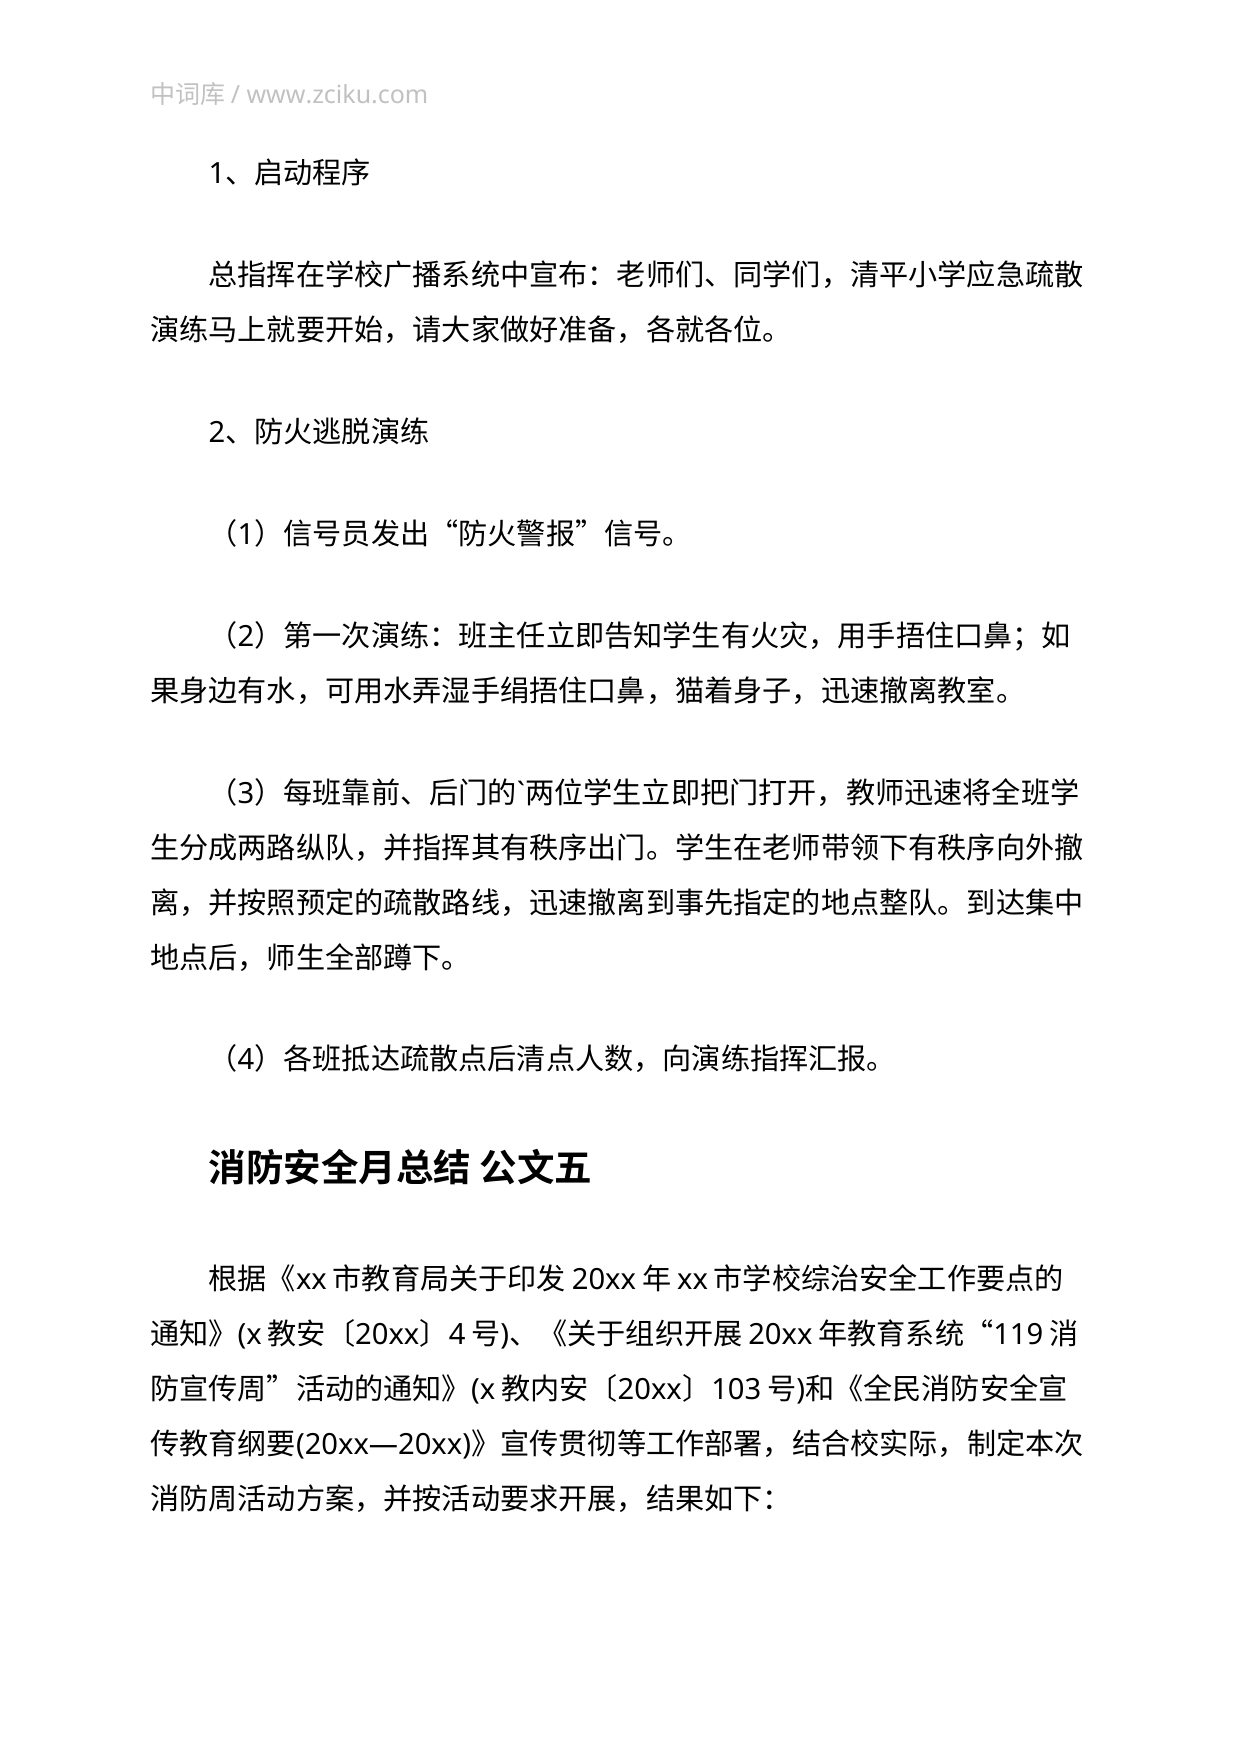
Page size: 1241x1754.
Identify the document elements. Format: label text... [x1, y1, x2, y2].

text 根据《xx市教育局关于印发20xx年xx市学校综治安全工作要点的通知》(x教安〔20xx〕4号)、《关于组织开展20xx年教育系统“119消防宣传周”活动的通知》(x教内安〔20xx〕103号)和《全民消防安全宣传教育纲要(20xx―20xx)》宣传贯彻等工作部署，结合校实际，制定本次消防周活动方案，并按活动要求开展，结果如下： [150, 1255, 1090, 1518]
text 1、启动程序 [150, 150, 1090, 192]
text （3）每班靠前、后门的`两位学生立即把门打开，教师迅速将全班学生分成两路纵队，并指挥其有秩序出门。学生在老师带领下有秩序向外撤离，并按照预定的疏散路线，迅速撤离到事先指定的地点整队。到达集中地点后，师生全部蹲下。 [150, 769, 1090, 976]
text 消防安全月总结 公文五 [150, 1138, 1090, 1192]
text 2、防火逃脱演练 [150, 409, 1090, 451]
text （4）各班抵达疏散点后清点人数，向演练指挥汇报。 [150, 1036, 1090, 1078]
text 总指挥在学校广播系统中宣布：老师们、同学们，清平小学应急疏散演练马上就要开始，请大家做好准备，各就各位。 [150, 252, 1090, 349]
text （1）信号员发出“防火警报”信号。 [150, 511, 1090, 553]
text （2）第一次演练：班主任立即告知学生有火灾，用手捂住口鼻；如果身边有水，可用水弄湿手绢捂住口鼻，猫着身子，迅速撤离教室。 [150, 613, 1090, 710]
